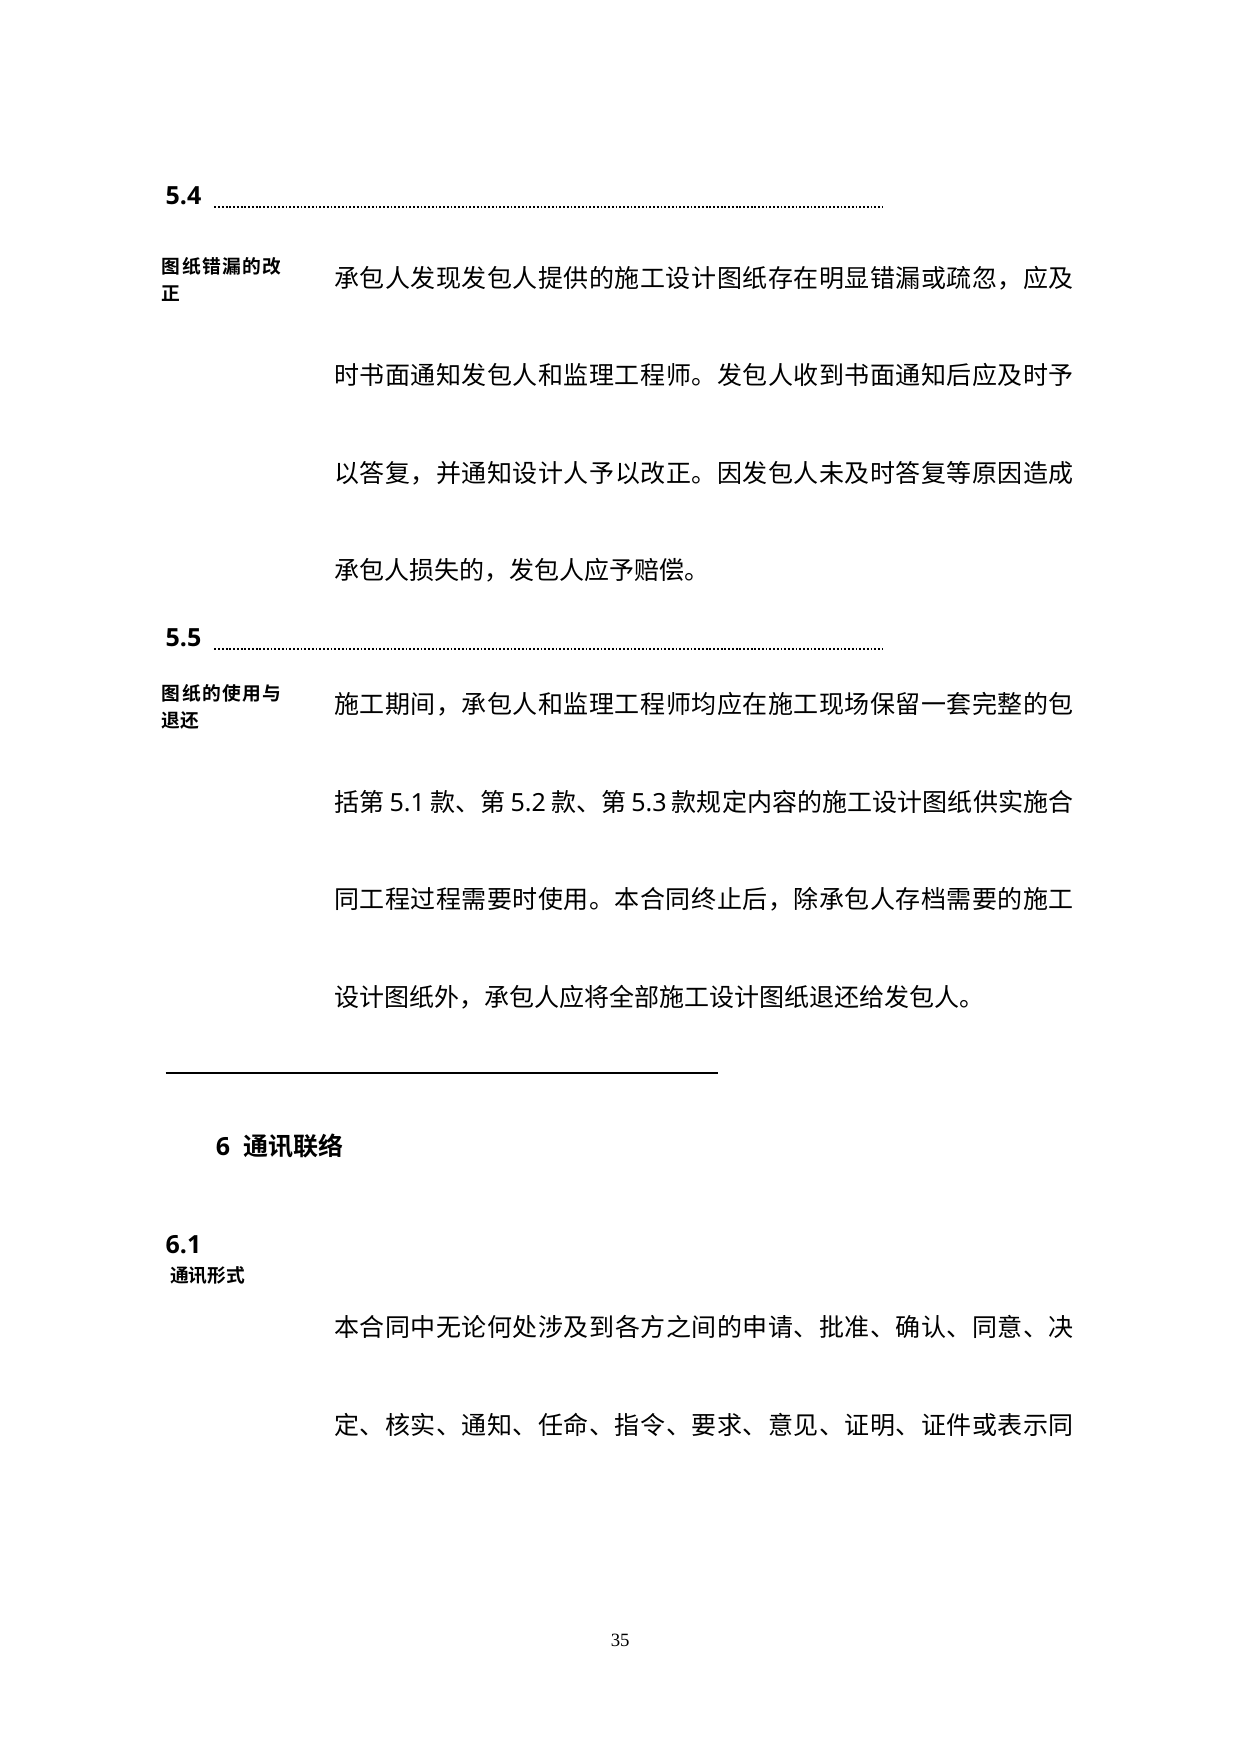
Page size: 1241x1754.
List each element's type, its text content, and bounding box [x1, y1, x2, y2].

text 6 通讯联络 [165, 1112, 1075, 1177]
text 5.4 [165, 162, 1075, 227]
text 6.1 [165, 1211, 1099, 1276]
text 承包人发现发包人提供的施工设计图纸存在明显错漏或疏忽，应及时书面通知发包人和监理工程师。发包人收到书面通知后应及时予以答复，并通知设计人予以改正。因发包人未及时答复等原因造成承包人损失的，发包人应予赔偿。 [334, 244, 1075, 601]
text 施工期间，承包人和监理工程师均应在施工现场保留一套完整的包括第5.1款、第5.2款、第5.3款规定内容的施工设计图纸供实施合同工程过程需要时使用。本合同终止后，除承包人存档需要的施工设计图纸外，承包人应将全部施工设计图纸退还给发包人。 [334, 671, 1075, 1028]
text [334, 1293, 1075, 1456]
text 5.5 [165, 619, 1075, 654]
